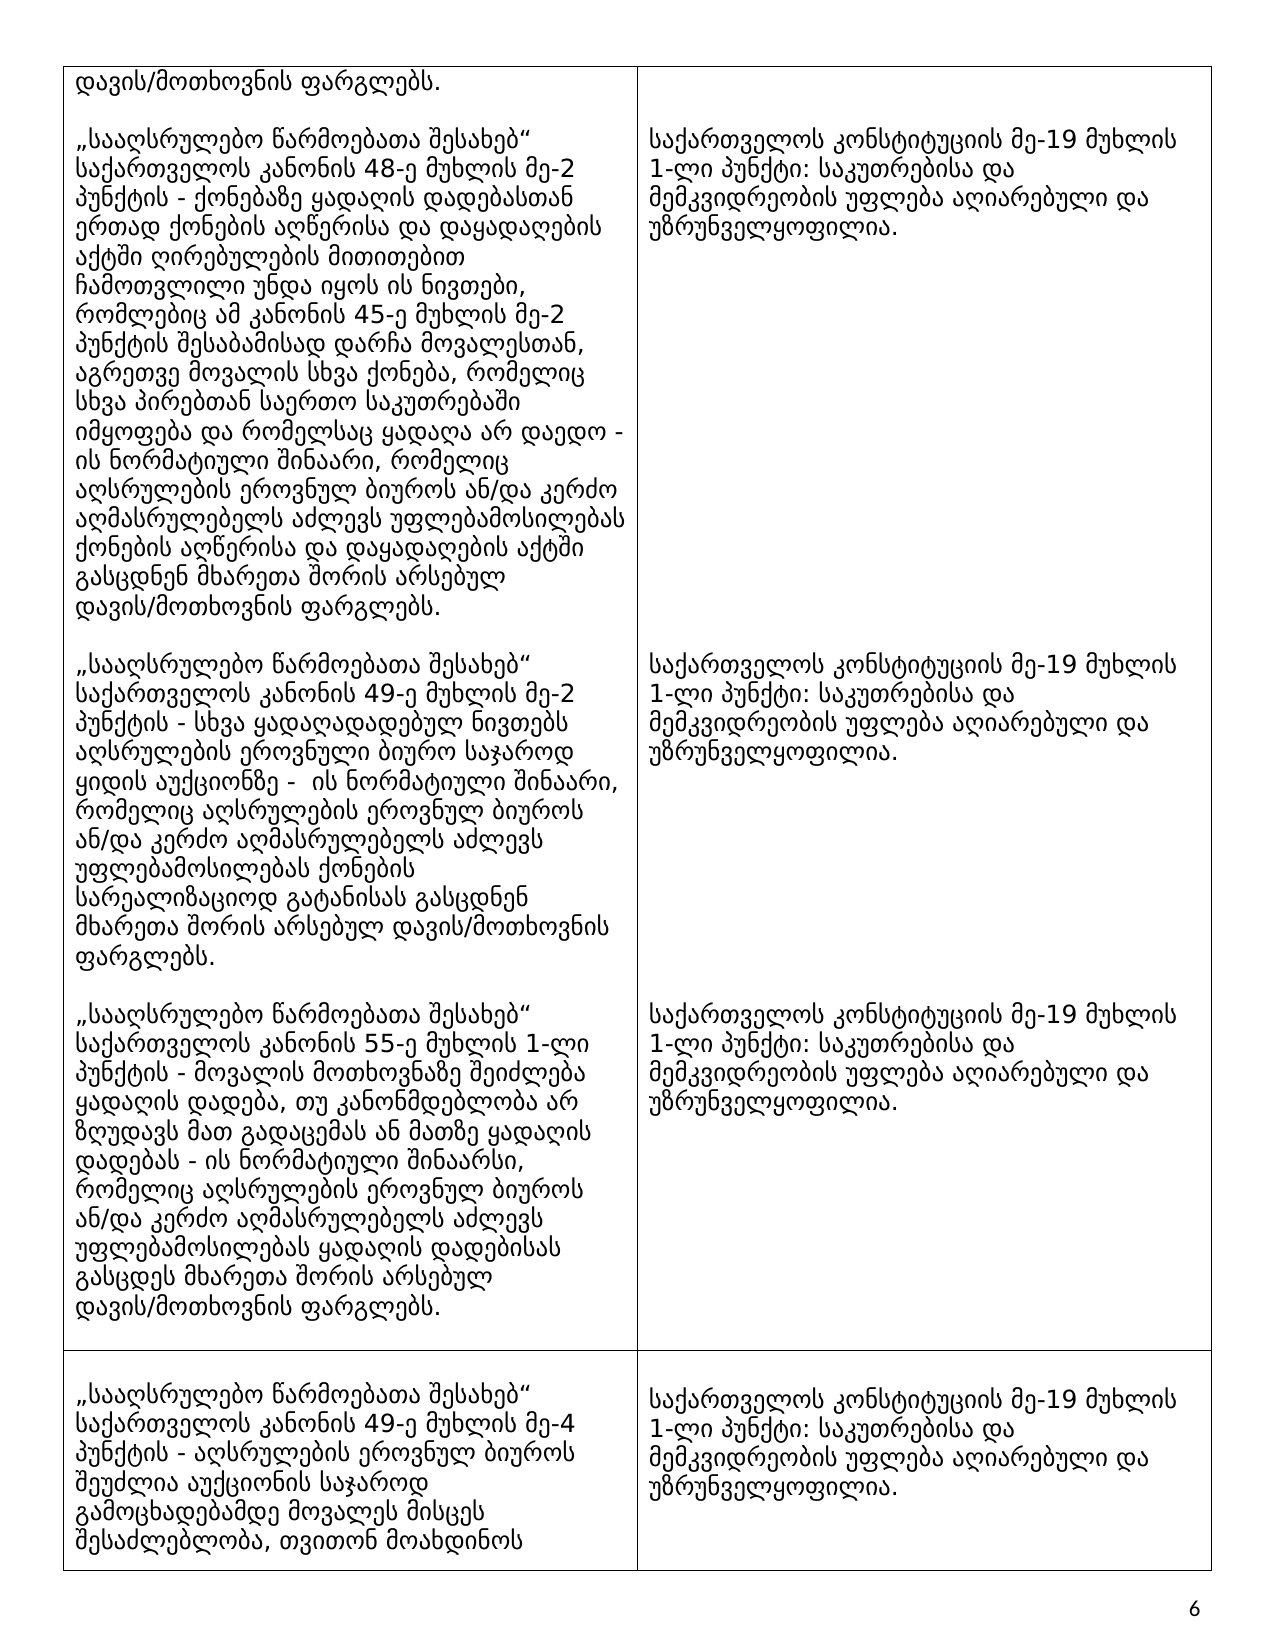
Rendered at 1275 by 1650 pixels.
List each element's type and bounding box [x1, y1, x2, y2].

table_cell [64, 67, 637, 1350]
table_cell [64, 1351, 637, 1570]
table_cell [638, 1351, 1211, 1570]
table_cell [638, 67, 1211, 1350]
